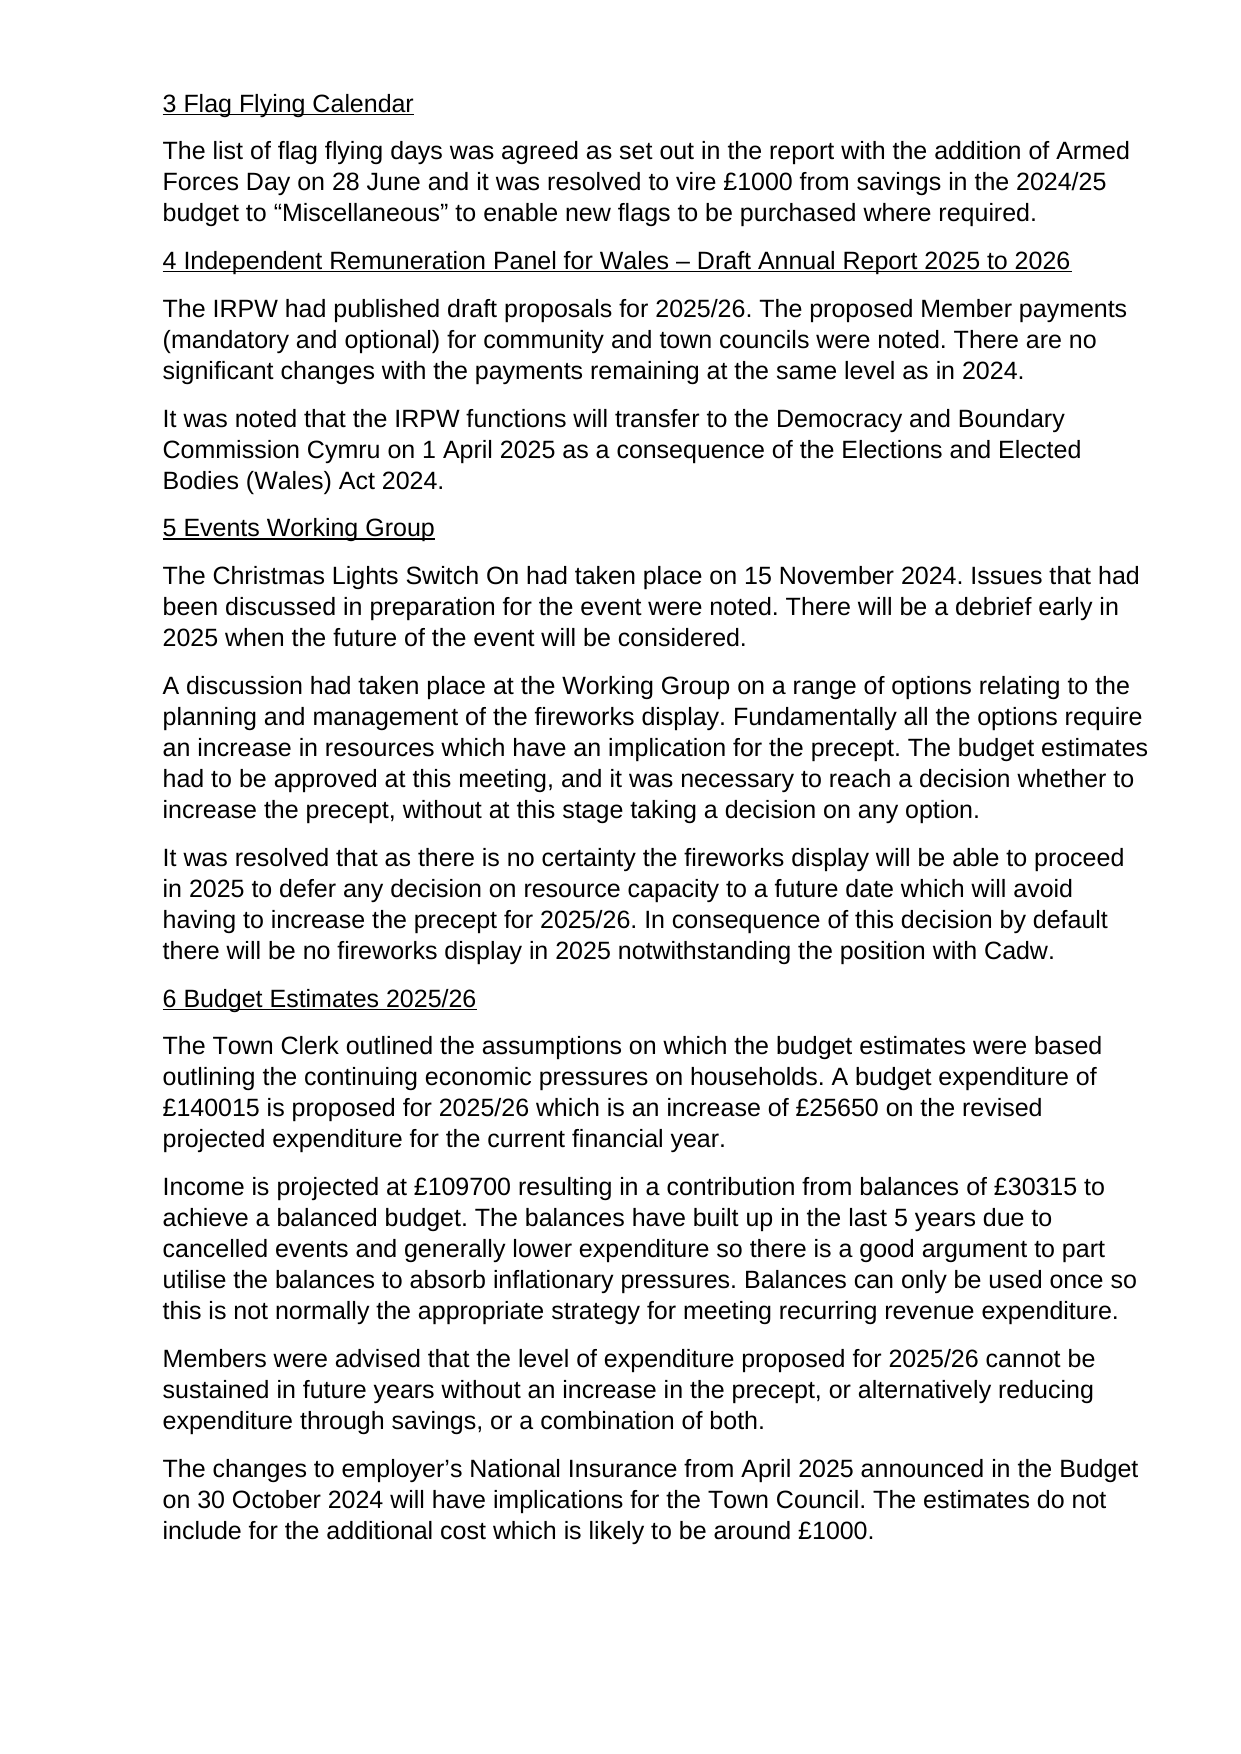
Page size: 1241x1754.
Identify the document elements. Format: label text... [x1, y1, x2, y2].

text The IRPW had published draft proposals for 2025/26. The proposed Member payments (mandatory and optional) for community and town councils were noted. There are no significant changes with the payments remaining at the same level as in 2024. [162, 294, 1152, 385]
text 5 Events Working Group [162, 513, 1152, 542]
text The changes to employer’s National Insurance from April 2025 announced in the Budget on 30 October 2024 will have implications for the Town Council. The estimates do not include for the additional cost which is likely to be around £1000. [162, 1454, 1152, 1545]
text 3 Flag Flying Calendar [162, 89, 1152, 117]
text It was noted that the IRPW functions will transfer to the Democracy and Boundary Commission Cymru on 1 April 2025 as a consequence of the Elections and Elected Bodies (Wales) Act 2024. [162, 404, 1152, 494]
text 6 Budget Estimates 2025/26 [162, 984, 1152, 1012]
text The Christmas Lights Switch On had taken place on 15 November 2024. Issues that had been discussed in preparation for the event were noted. There will be a debrief early in 2025 when the future of the event will be considered. [162, 561, 1152, 652]
text The Town Clerk outlined the assumptions on which the budget estimates were based outlining the continuing economic pressures on households. A budget expenditure of £140015 is proposed for 2025/26 which is an increase of £25650 on the revised projected expenditure for the current financial year. [162, 1031, 1152, 1153]
text Members were advised that the level of expenditure proposed for 2025/26 cannot be sustained in future years without an increase in the precept, or alternatively reducing expenditure through savings, or a combination of both. [162, 1344, 1152, 1435]
text It was resolved that as there is no certainty the fireworks display will be able to proceed in 2025 to defer any decision on resource capacity to a future date which will avoid having to increase the precept for 2025/26. In consequence of this decision by default there will be no fireworks display in 2025 notwithstanding the position with Cadw. [162, 843, 1152, 965]
text A discussion had taken place at the Working Group on a range of options relating to the planning and management of the fireworks display. Fundamentally all the options require an increase in resources which have an implication for the precept. The budget estimates had to be approved at this meeting, and it was necessary to reach a decision whether to increase the precept, without at this stage taking a decision on any option. [162, 671, 1152, 824]
text 4 Independent Remuneration Panel for Wales – Draft Annual Report 2025 to 2026 [162, 246, 1152, 275]
text Income is projected at £109700 resulting in a contribution from balances of £30315 to achieve a balanced budget. The balances have built up in the last 5 years due to cancelled events and generally lower expenditure so there is a good argument to part utilise the balances to absorb inflationary pressures. Balances can only be used once so this is not normally the appropriate strategy for meeting recurring revenue expenditure. [162, 1172, 1152, 1325]
text The list of flag flying days was agreed as set out in the report with the addition of Armed Forces Day on 28 June and it was resolved to vire £1000 from savings in the 2024/25 budget to “Miscellaneous” to enable new flags to be purchased where required. [162, 136, 1152, 227]
